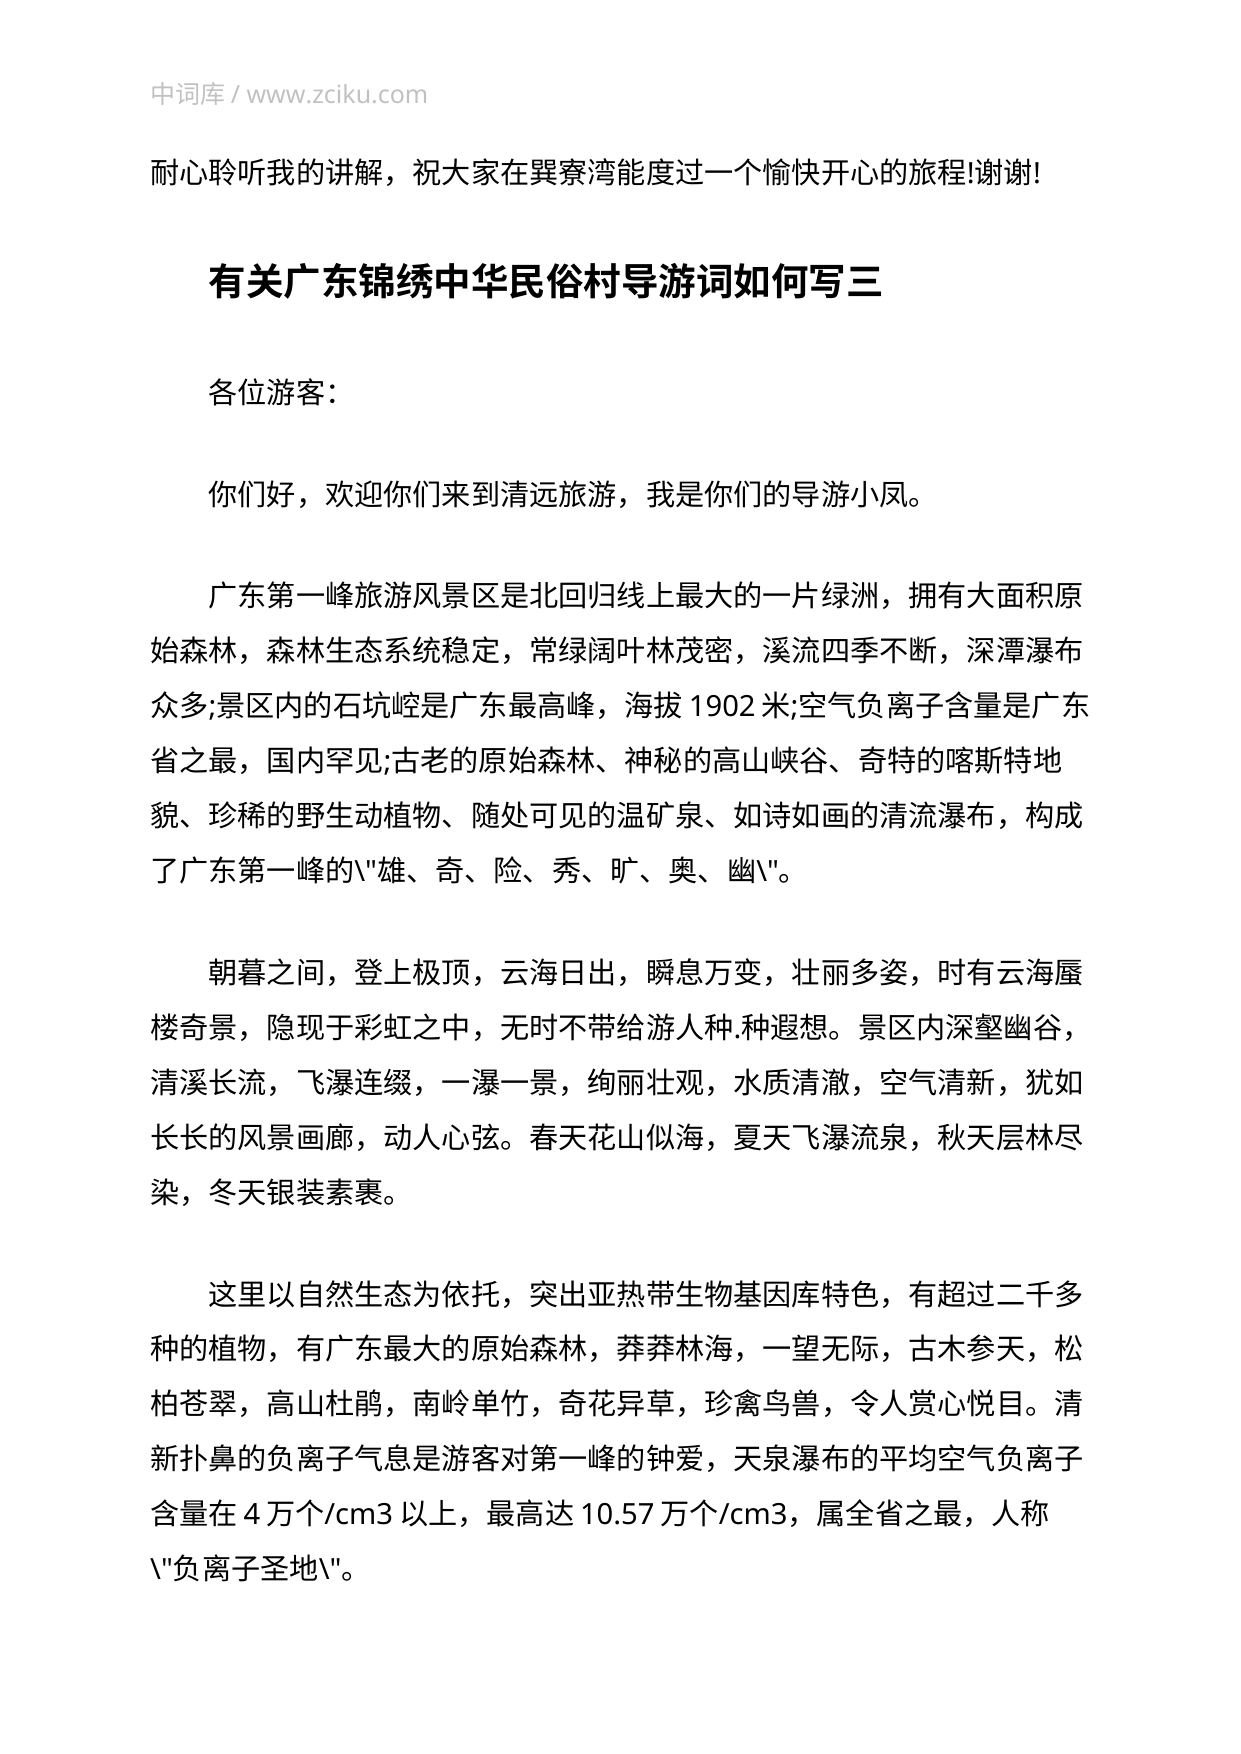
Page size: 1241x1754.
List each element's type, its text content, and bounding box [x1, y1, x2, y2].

text 各位游客： [150, 369, 1090, 412]
text 你们好，欢迎你们来到清远旅游，我是你们的导游小凤。 [150, 471, 1090, 513]
text 朝暮之间，登上极顶，云海日出，瞬息万变，壮丽多姿，时有云海蜃楼奇景，隐现于彩虹之中，无时不带给游人种.种遐想。景区内深壑幽谷，清溪长流，飞瀑连缀，一瀑一景，绚丽壮观，水质清澈，空气清新，犹如长长的风景画廊，动人心弦。春天花山似海，夏天飞瀑流泉，秋天层林尽染，冬天银装素裹。 [150, 949, 1090, 1212]
text 广东第一峰旅游风景区是北回归线上最大的一片绿洲，拥有大面积原始森林，森林生态系统稳定，常绿阔叶林茂密，溪流四季不断，深潭瀑布众多;景区内的石坑崆是广东最高峰，海拔1902米;空气负离子含量是广东省之最，国内罕见;古老的原始森林、神秘的高山峡谷、奇特的喀斯特地貌、珍稀的野生动植物、随处可见的温矿泉、如诗如画的清流瀑布，构成了广东第一峰的\"雄、奇、险、秀、旷、奥、幽\"。 [150, 573, 1090, 890]
text 有关广东锦绣中华民俗村导游词如何写三 [150, 252, 1090, 306]
text 这里以自然生态为依托，突出亚热带生物基因库特色，有超过二千多种的植物，有广东最大的原始森林，莽莽林海，一望无际，古木参天，松柏苍翠，高山杜鹃，南岭单竹，奇花异草，珍禽鸟兽，令人赏心悦目。清新扑鼻的负离子气息是游客对第一峰的钟爱，天泉瀑布的平均空气负离子含量在4万个/cm3以上，最高达10.57万个/cm3，属全省之最，人称\"负离子圣地\"。 [150, 1271, 1090, 1588]
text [150, 150, 1090, 192]
